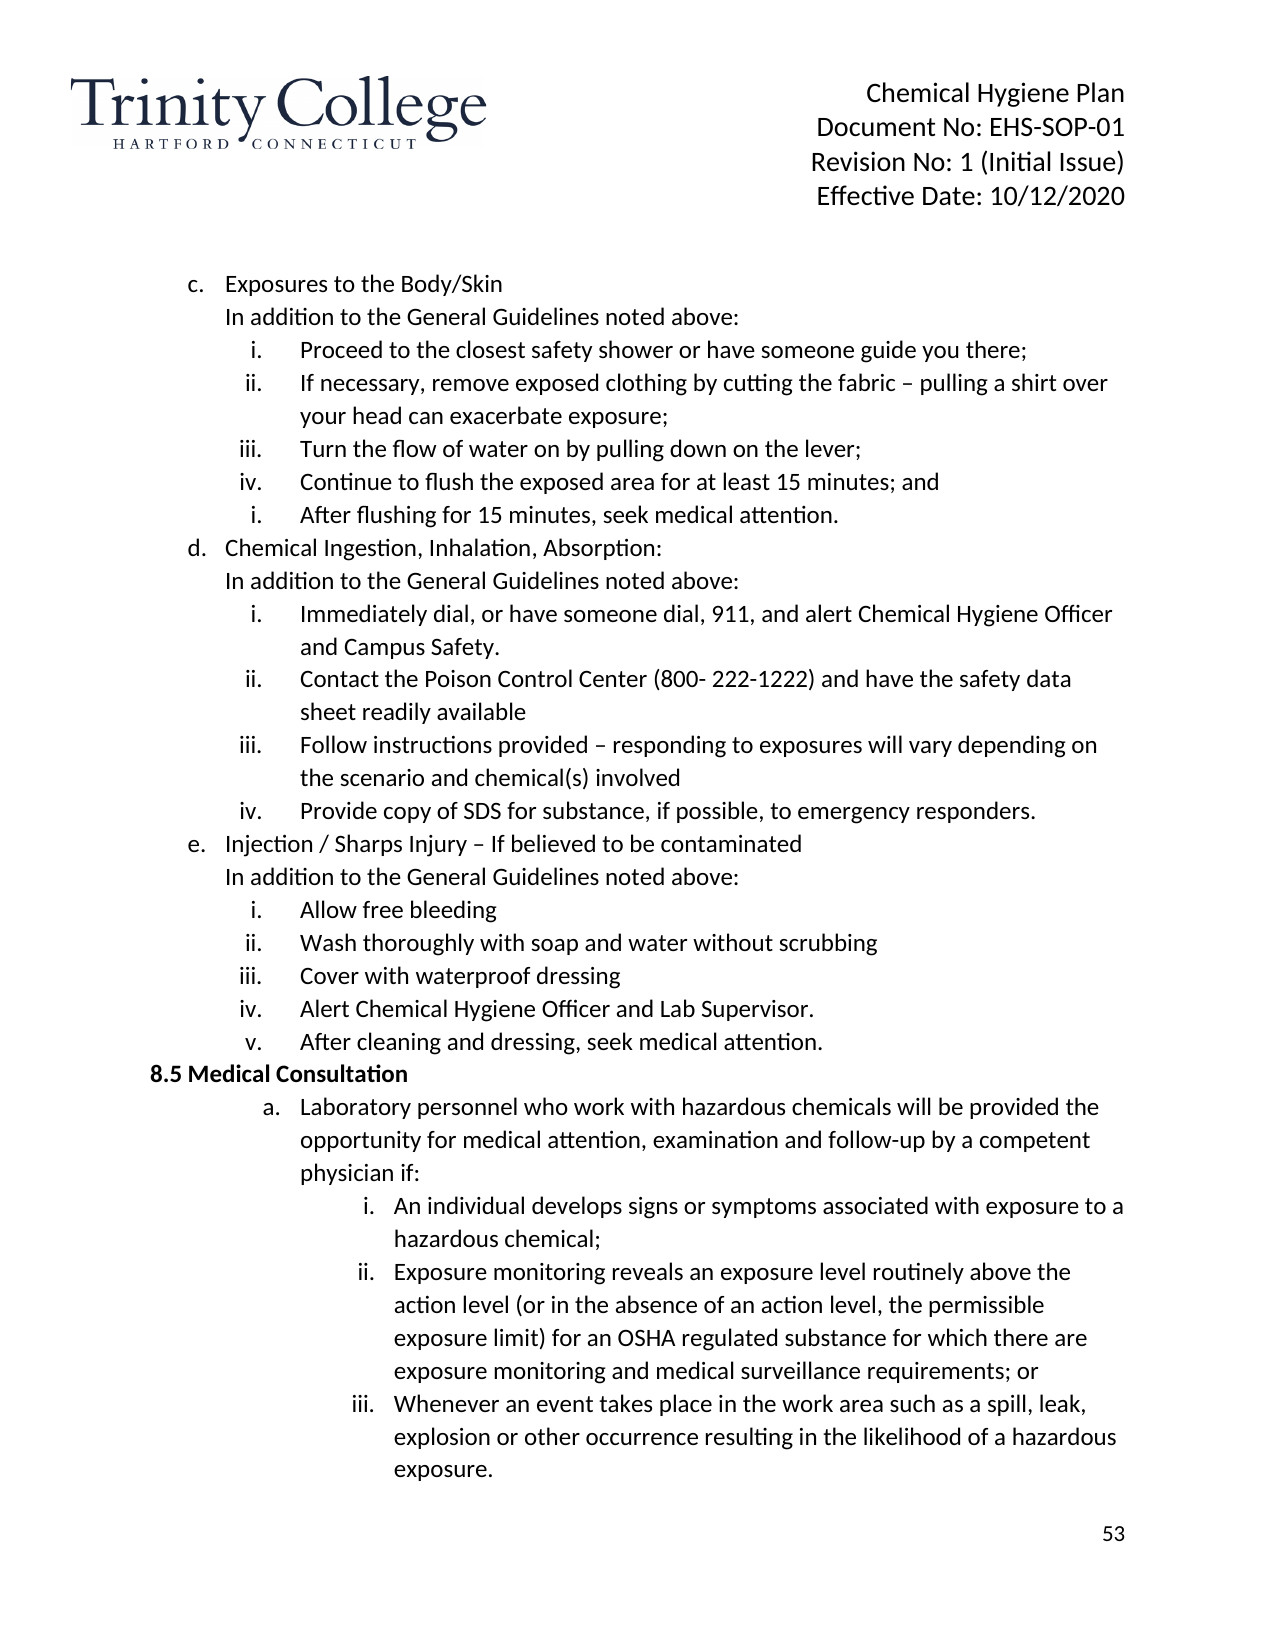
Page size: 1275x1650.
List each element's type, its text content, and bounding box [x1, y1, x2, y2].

list In addition to the General Guidelines noted above: [225, 301, 1125, 332]
list After flushing for 15 minutes, seek medical attention. [262, 499, 1125, 529]
list Whenever an event takes place in the work area such as a spill, leak, explosion or other occurrence resulting in the likelihood of a hazardous exposure. [375, 1388, 1125, 1484]
list Immediately dial, or have someone dial, 911, and alert Chemical Hygiene Officer and Campus Safety. [262, 598, 1125, 661]
list Continue to flush the exposed area for at least 15 minutes; and [262, 466, 1125, 497]
list Contact the Poison Control Center (800- 222-1222) and have the safety data sheet readily available [262, 663, 1125, 727]
list Wash thoroughly with soap and water without scrubbing [262, 927, 1125, 957]
list Chemical Ingestion, Inhalation, Absorption: [187, 532, 1125, 562]
list Turn the flow of water on by pulling down on the lever; [262, 433, 1125, 464]
list Injection / Sharps Injury – If believed to be contaminated [187, 828, 1125, 859]
list Cover with waterproof dressing [262, 960, 1125, 990]
list Proceed to the closest safety shower or have someone guide you there; [262, 334, 1125, 365]
list Medical Consultation [150, 1058, 1125, 1089]
list Allow free bleeding [262, 894, 1125, 924]
list Exposures to the Body/Skin [187, 268, 1125, 299]
list Laboratory personnel who work with hazardous chemicals will be provided the opportunity for medical attention, examination and follow-up by a competent physician if: [262, 1091, 1125, 1188]
list In addition to the General Guidelines noted above: [225, 861, 1125, 892]
picture [70, 76, 487, 149]
list Provide copy of SDS for substance, if possible, to emergency responders. [262, 795, 1125, 826]
list Follow instructions provided – responding to exposures will vary depending on the scenario and chemical(s) involved [262, 729, 1125, 793]
list Alert Chemical Hygiene Officer and Lab Supervisor. [262, 993, 1125, 1023]
list Exposure monitoring reveals an exposure level routinely above the action level (or in the absence of an action level, the permissible exposure limit) for an OSHA regulated substance for which there are exposure monitoring and medical surveillance requirements; or [375, 1256, 1125, 1385]
list If necessary, remove exposed clothing by cutting the fabric – pulling a shirt over your head can exacerbate exposure; [262, 367, 1125, 431]
list In addition to the General Guidelines noted above: [225, 565, 1125, 595]
list An individual develops signs or symptoms associated with exposure to a hazardous chemical; [375, 1190, 1125, 1254]
list After cleaning and dressing, seek medical attention. [262, 1026, 1125, 1056]
